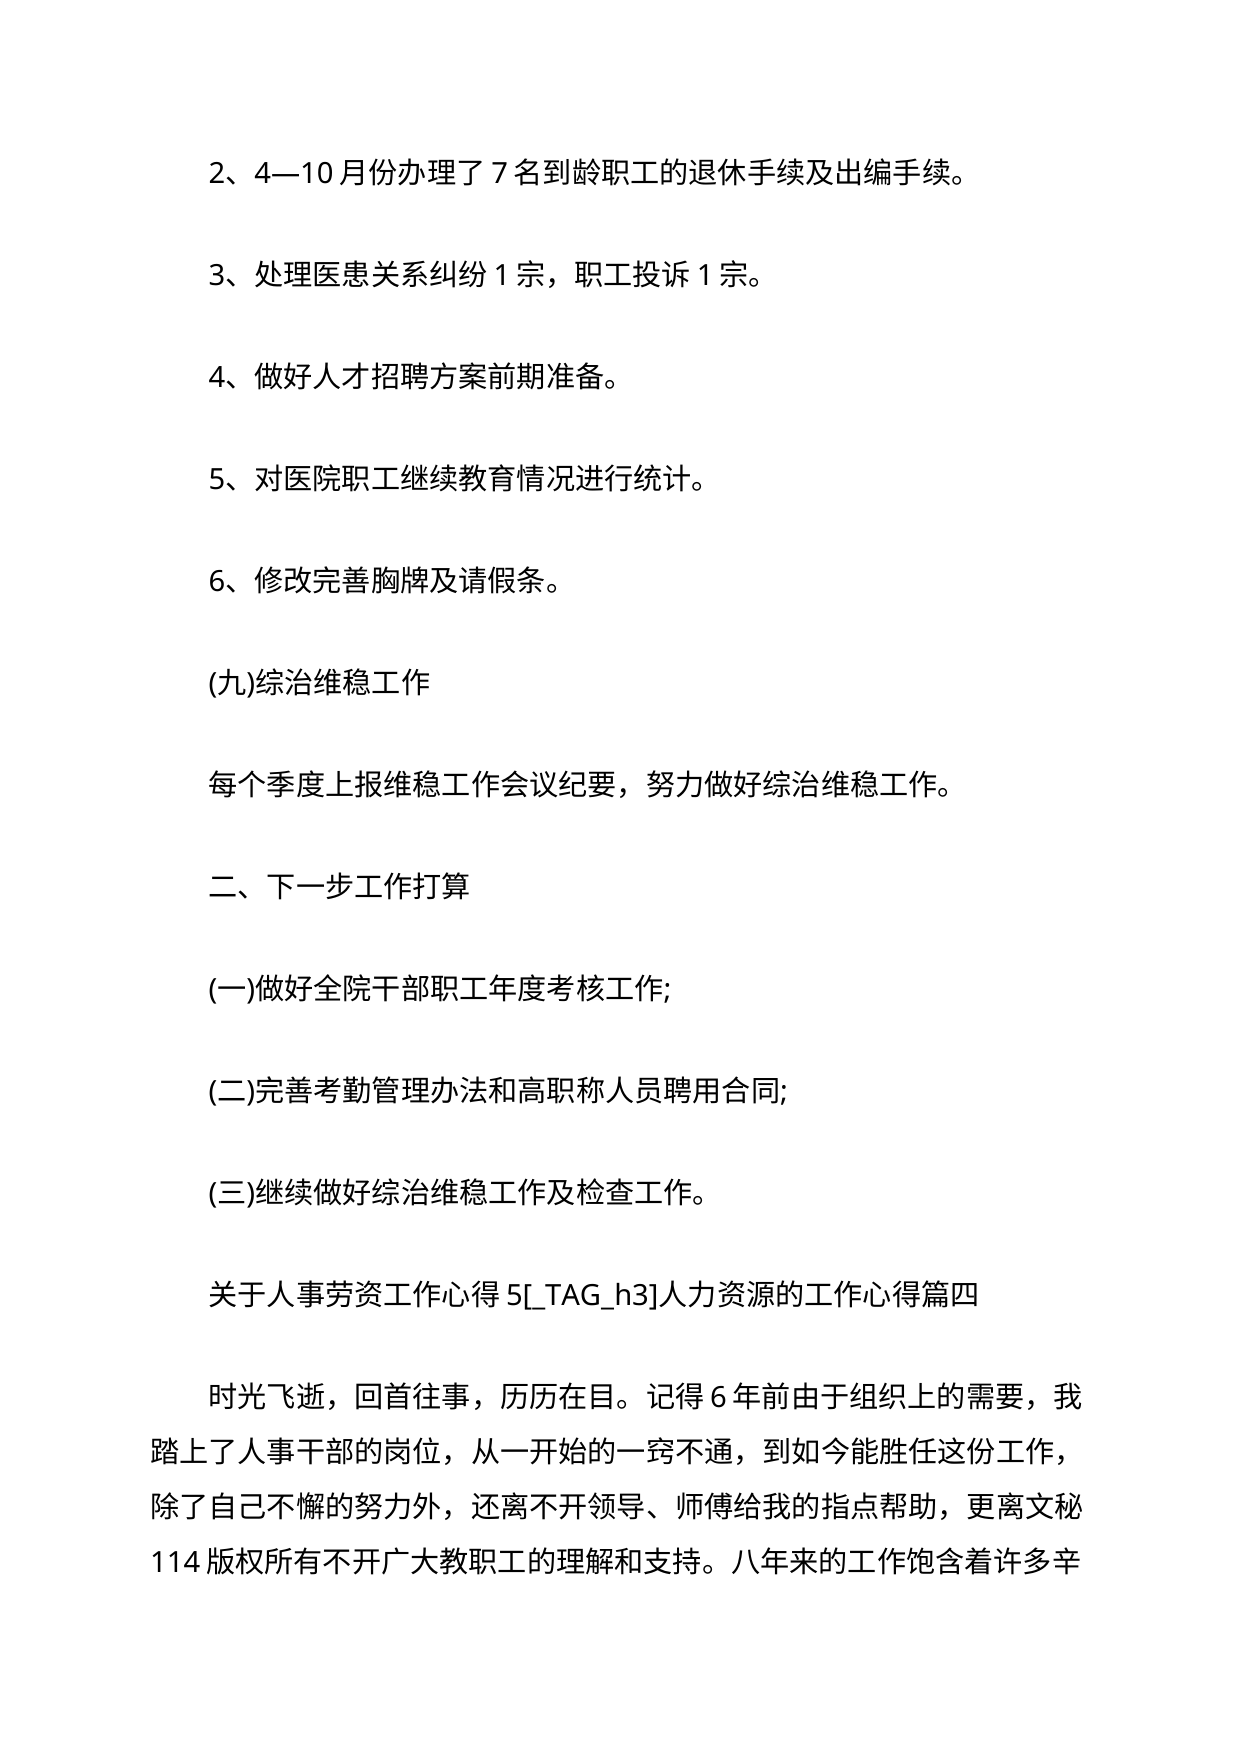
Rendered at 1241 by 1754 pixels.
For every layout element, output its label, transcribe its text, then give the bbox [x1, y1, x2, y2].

text (二)完善考勤管理办法和高职称人员聘用合同; [150, 1067, 1090, 1110]
text 2、4—10月份办理了7名到龄职工的退休手续及出编手续。 [150, 150, 1090, 192]
text 5、对医院职工继续教育情况进行统计。 [150, 456, 1090, 498]
text 4、做好人才招聘方案前期准备。 [150, 354, 1090, 396]
text (一)做好全院干部职工年度考核工作; [150, 965, 1090, 1008]
text 3、处理医患关系纠纷1宗，职工投诉1宗。 [150, 252, 1090, 294]
text 关于人事劳资工作心得5[_TAG_h3]人力资源的工作心得篇四 [150, 1271, 1090, 1314]
text 6、修改完善胸牌及请假条。 [150, 558, 1090, 600]
text (三)继续做好综治维稳工作及检查工作。 [150, 1169, 1090, 1212]
text (九)综治维稳工作 [150, 660, 1090, 702]
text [150, 1373, 1090, 1581]
text 二、下一步工作打算 [150, 864, 1090, 906]
text 每个季度上报维稳工作会议纪要，努力做好综治维稳工作。 [150, 762, 1090, 804]
